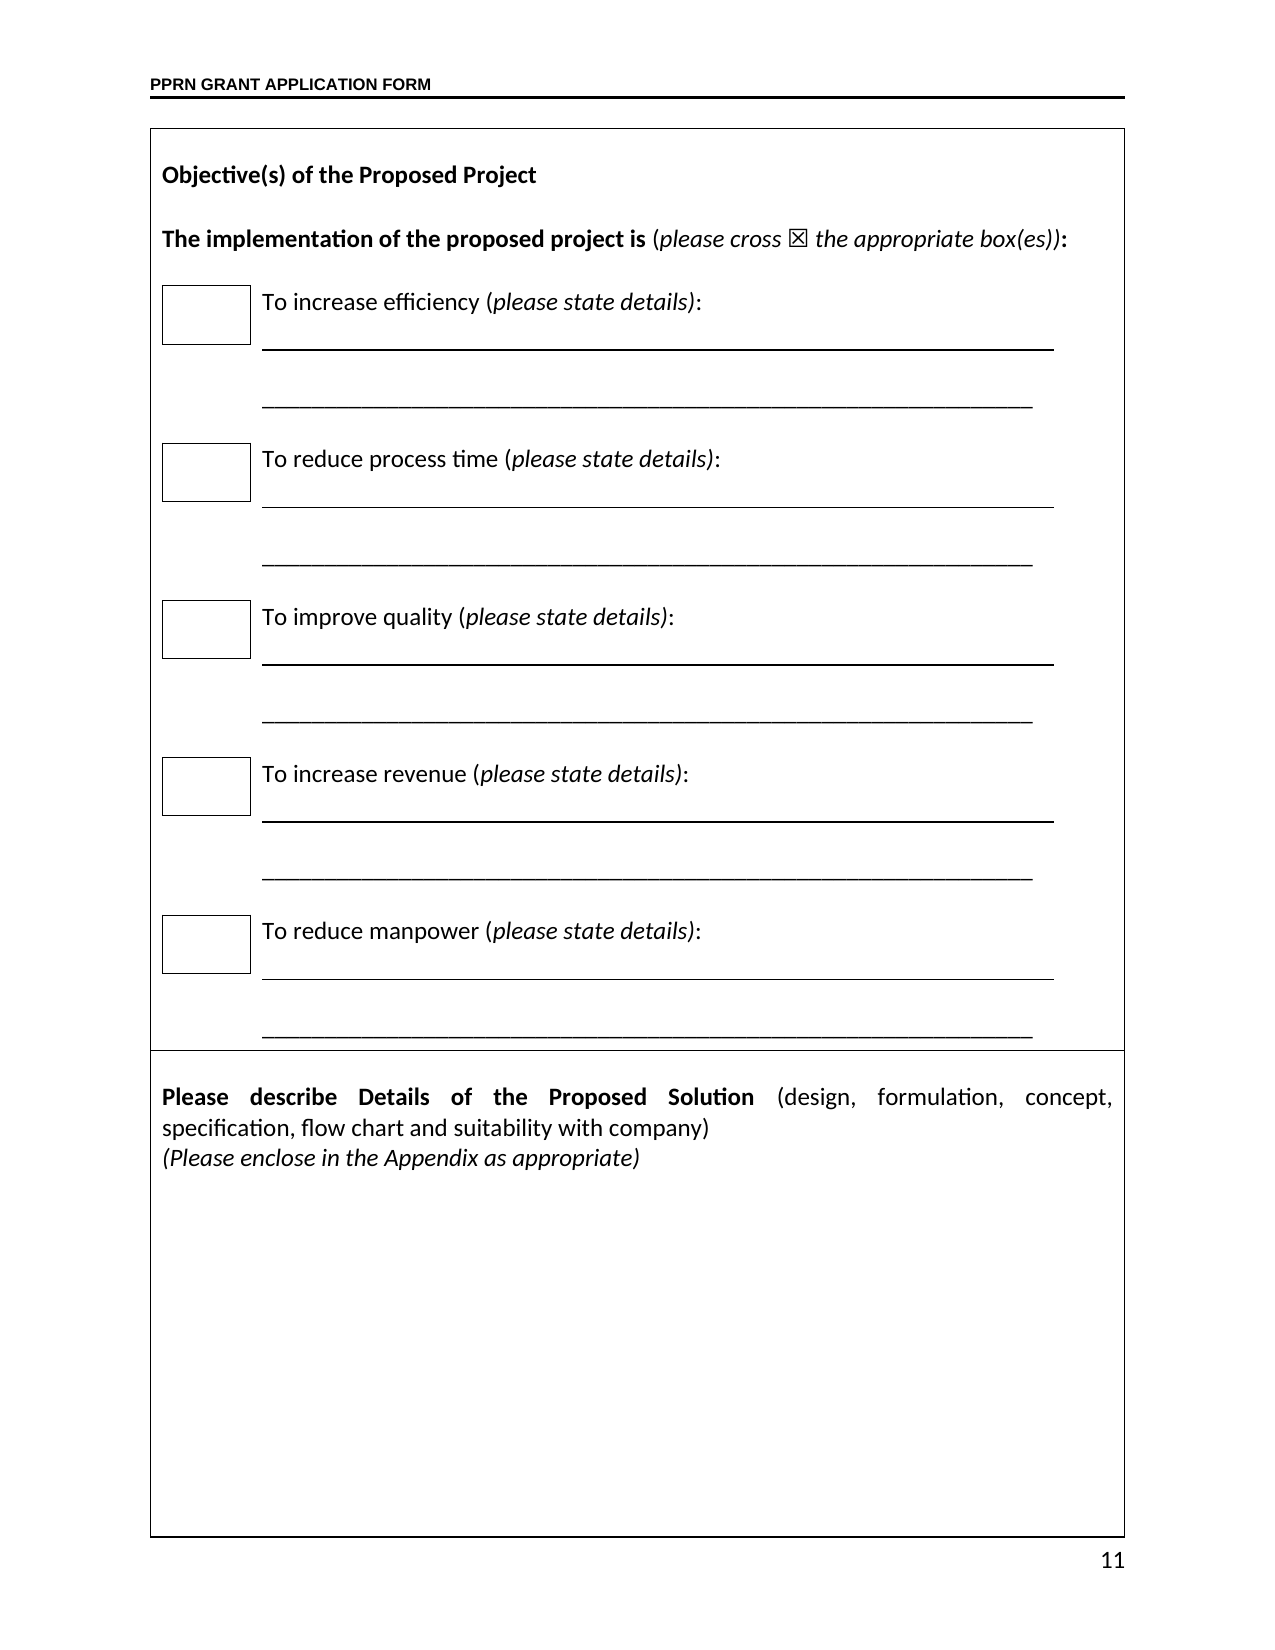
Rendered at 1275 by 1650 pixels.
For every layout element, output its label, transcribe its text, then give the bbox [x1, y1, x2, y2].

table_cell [151, 1051, 1124, 1536]
table_cell Objective(s) of the Proposed Project The implementation of the proposed project is (please cross the appropriate box(es)): [151, 129, 1124, 1049]
